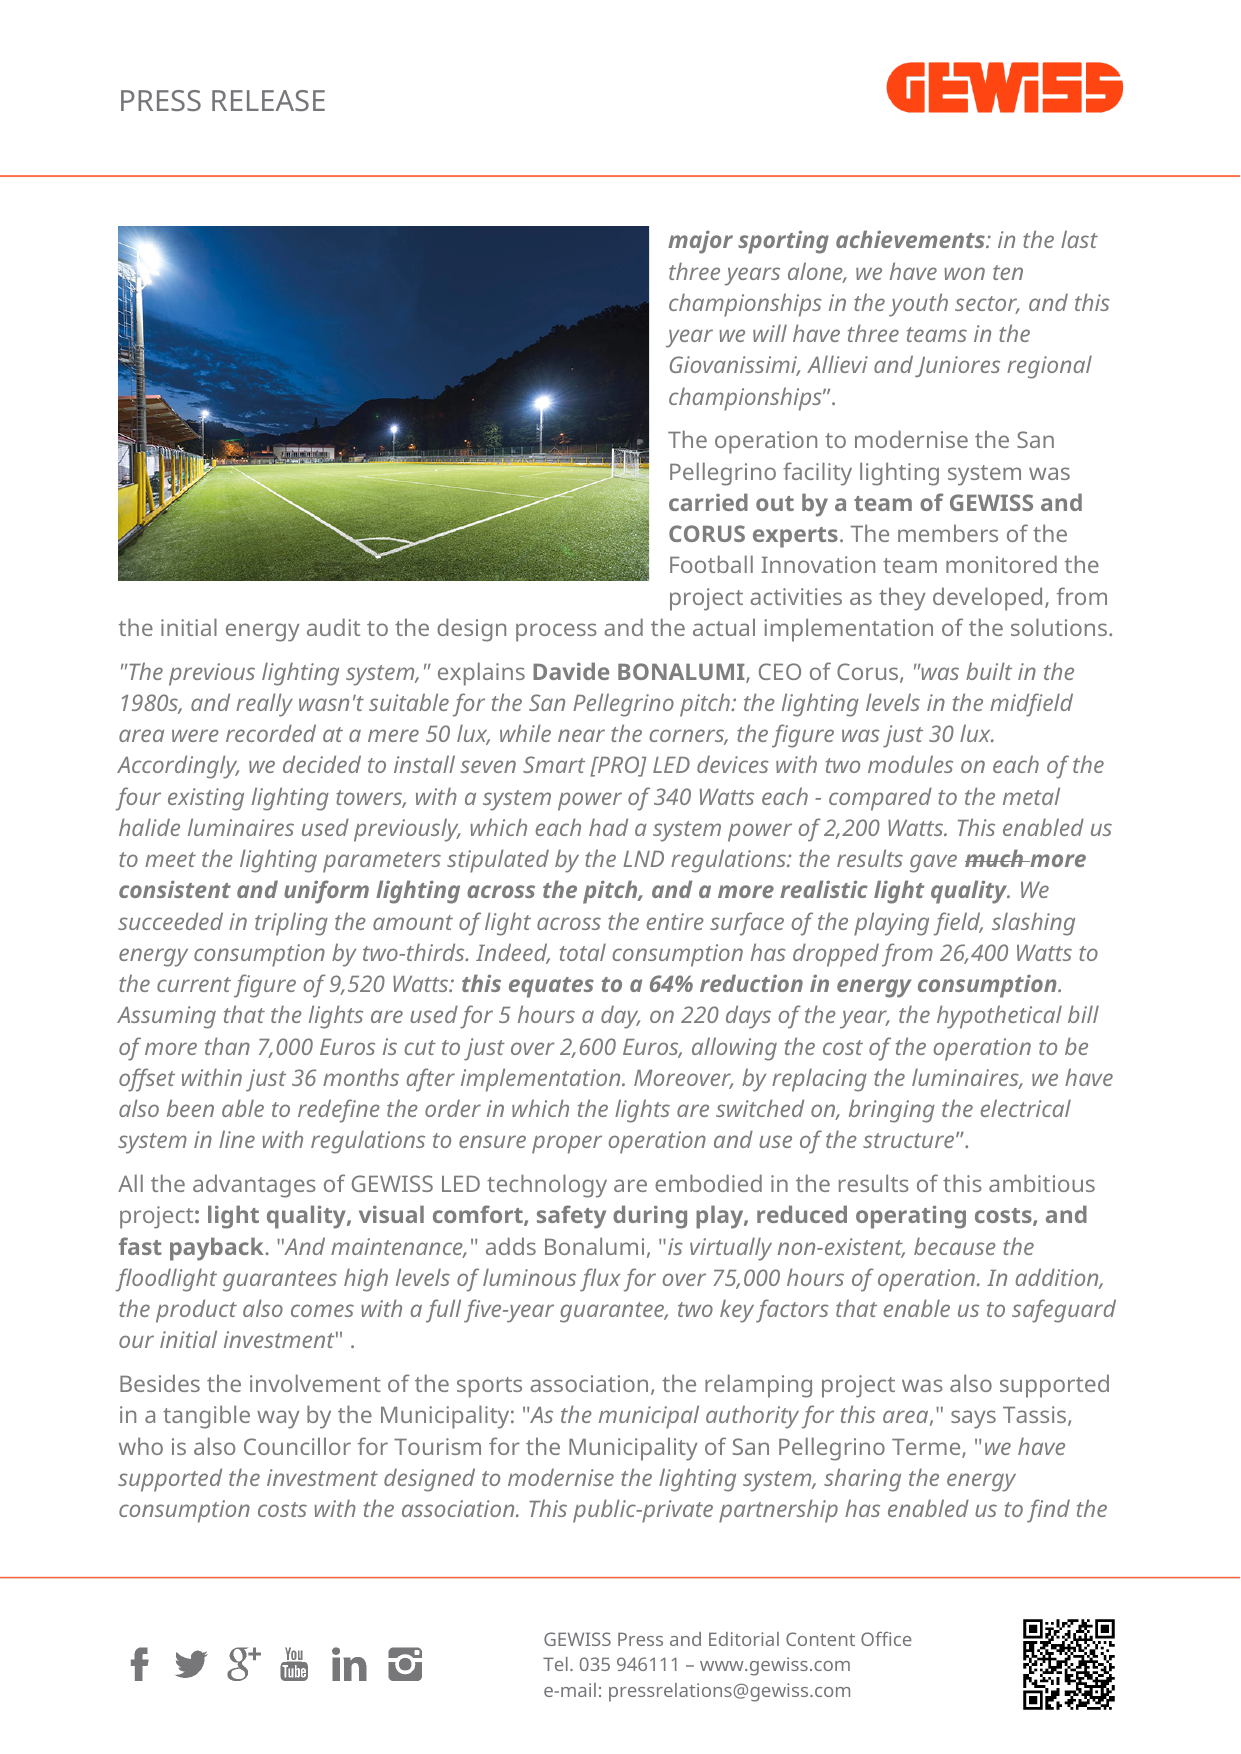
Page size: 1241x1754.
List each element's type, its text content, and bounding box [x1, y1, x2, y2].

text The operation to modernise the San Pellegrino facility lighting system was carried out by a team of GEWISS and CORUS experts. The members of the Football Innovation team monitored the project activities as they developed, from the initial energy audit to the design process and the actual implementation of the solutions. [118, 424, 1122, 643]
text All the advantages of GEWISS LED technology are embodied in the results of this ambitious project: light quality, visual comfort, safety during play, reduced operating costs, and fast payback. "And maintenance," adds Bonalumi, "is virtually non-existent, because the floodlight guarantees high levels of luminous flux for over 75,000 hours of operation. In addition, the product also comes with a full five-year guarantee, two key factors that enable us to safeguard our initial investment" . [118, 1168, 1122, 1356]
picture [0, 0, 1241, 1754]
text "The previous lighting system," explains Davide BONALUMI, CEO of Corus, "was built in the 1980s, and really wasn't suitable for the San Pellegrino pitch: the lighting levels in the midfield area were recorded at a mere 50 lux, while near the corners, the figure was just 30 lux. Accordingly, we decided to install seven Smart [PRO] LED devices with two modules on each of the four existing lighting towers, with a system power of 340 Watts each - compared to the metal halide luminaires used previously, which each had a system power of 2,200 Watts. This enabled us to meet the lighting parameters stipulated by the LND regulations: the results gave much more consistent and uniform lighting across the pitch, and a more realistic light quality. We succeeded in tripling the amount of light across the entire surface of the playing field, slashing energy consumption by two-thirds. Indeed, total consumption has dropped from 26,400 Watts to the current figure of 9,520 Watts: this equates to a 64% reduction in energy consumption. Assuming that the lights are used for 5 hours a day, on 220 days of the year, the hypothetical bill of more than 7,000 Euros is cut to just over 2,600 Euros, allowing the cost of the operation to be offset within just 36 months after implementation. Moreover, by replacing the luminaires, we have also been able to redefine the order in which the lights are switched on, bringing the electrical system in line with regulations to ensure proper operation and use of the structure”. [118, 656, 1122, 1156]
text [118, 224, 1122, 412]
